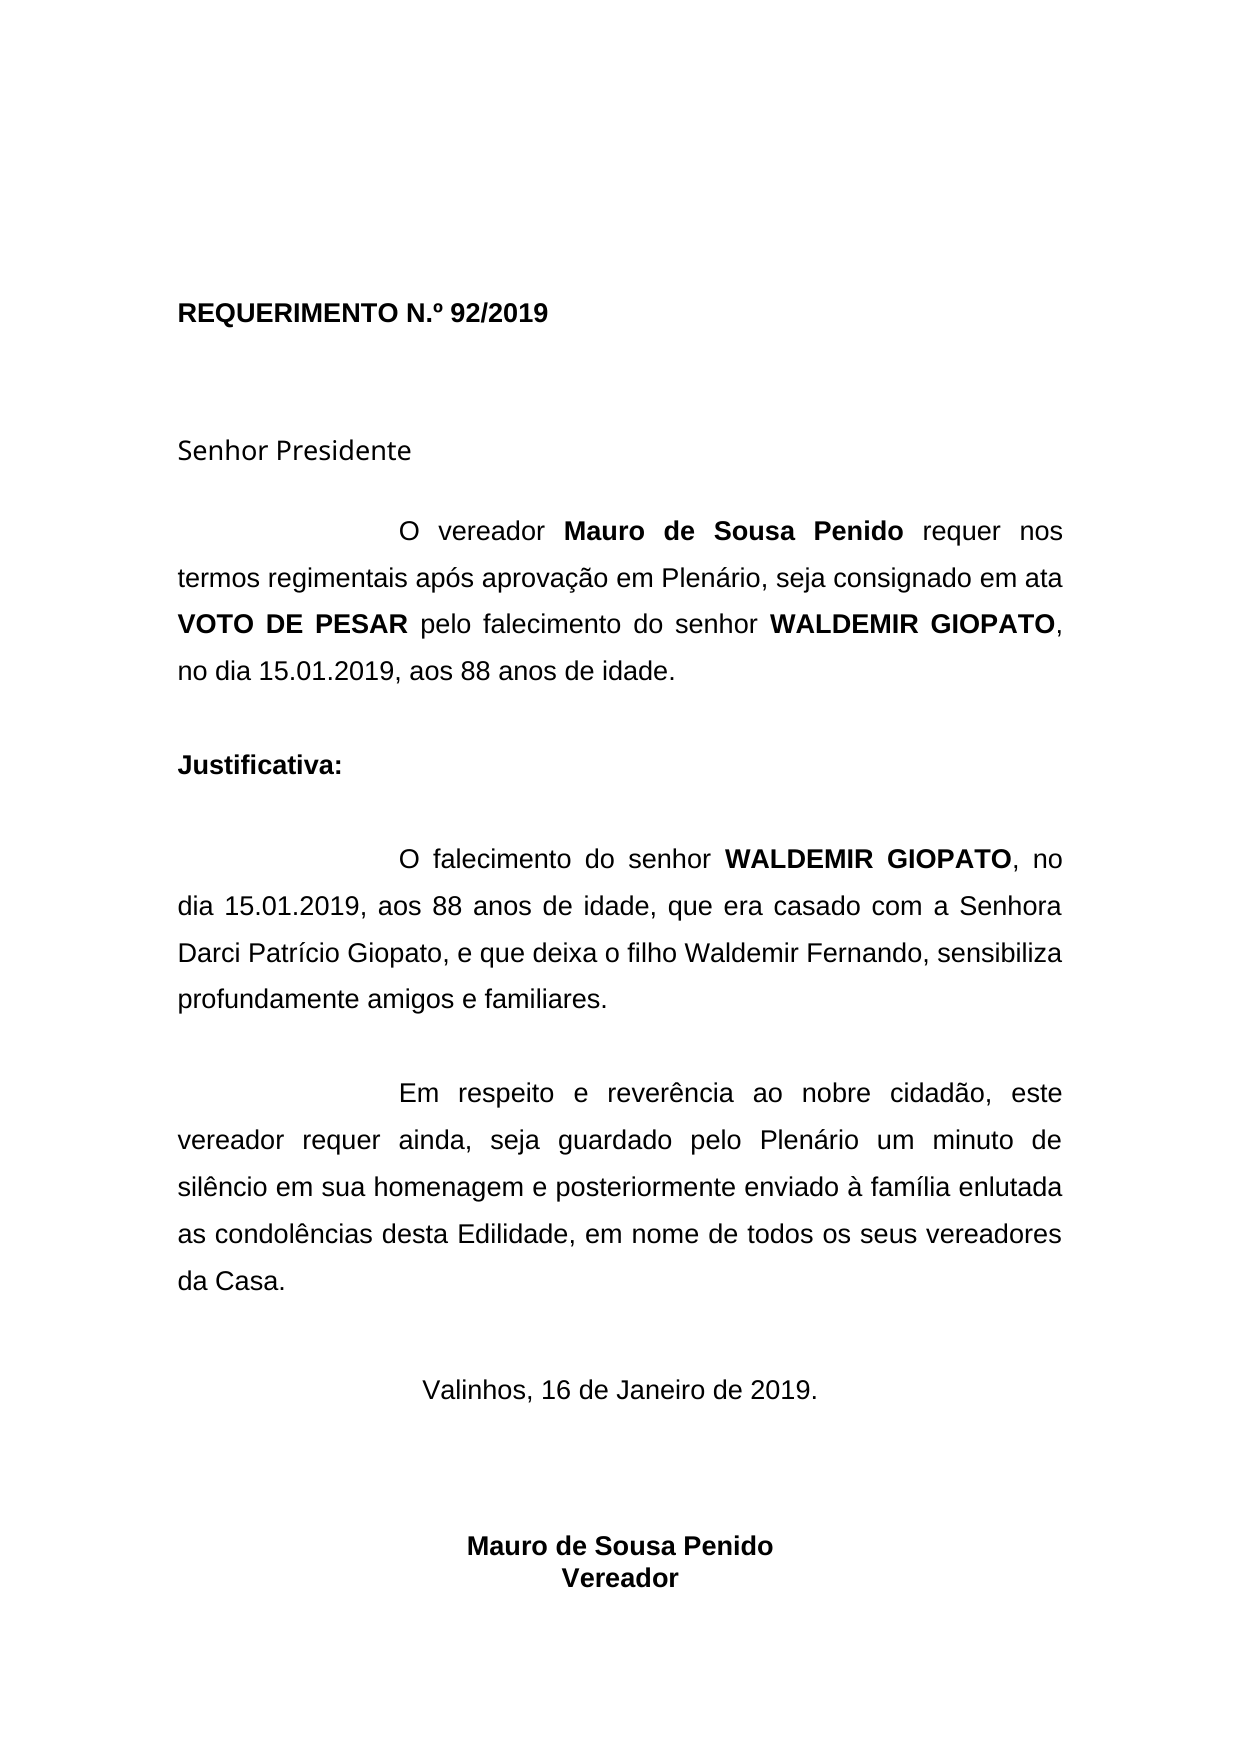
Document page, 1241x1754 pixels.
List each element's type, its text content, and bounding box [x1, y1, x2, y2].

text Em respeito e reverência ao nobre cidadão, este vereador requer ainda, seja guardado pelo Plenário um minuto de silêncio em sua homenagem e posteriormente enviado à família enlutada as condolências desta Edilidade, em nome de todos os seus vereadores da Casa. [177, 1077, 1063, 1296]
text Valinhos, 16 de Janeiro de 2019. [177, 1374, 1063, 1405]
text Vereador [177, 1562, 1063, 1593]
text Mauro de Sousa Penido [177, 1530, 1063, 1562]
text Justificativa: [177, 749, 1063, 780]
text O falecimento do senhor WALDEMIR GIOPATO, no dia 15.01.2019, aos 88 anos de idade, que era casado com a Senhora Darci Patrício Giopato, e que deixa o filho Waldemir Fernando, sensibiliza profundamente amigos e familiares. [177, 843, 1063, 1015]
subtitle Senhor Presidente [177, 431, 1063, 468]
text REQUERIMENTO N.º 92/2019 [177, 297, 1063, 328]
text O vereador Mauro de Sousa Penido requer nos termos regimentais após aprovação em Plenário, seja consignado em ata VOTO DE PESAR pelo falecimento do senhor WALDEMIR GIOPATO, no dia 15.01.2019, aos 88 anos de idade. [177, 515, 1063, 687]
